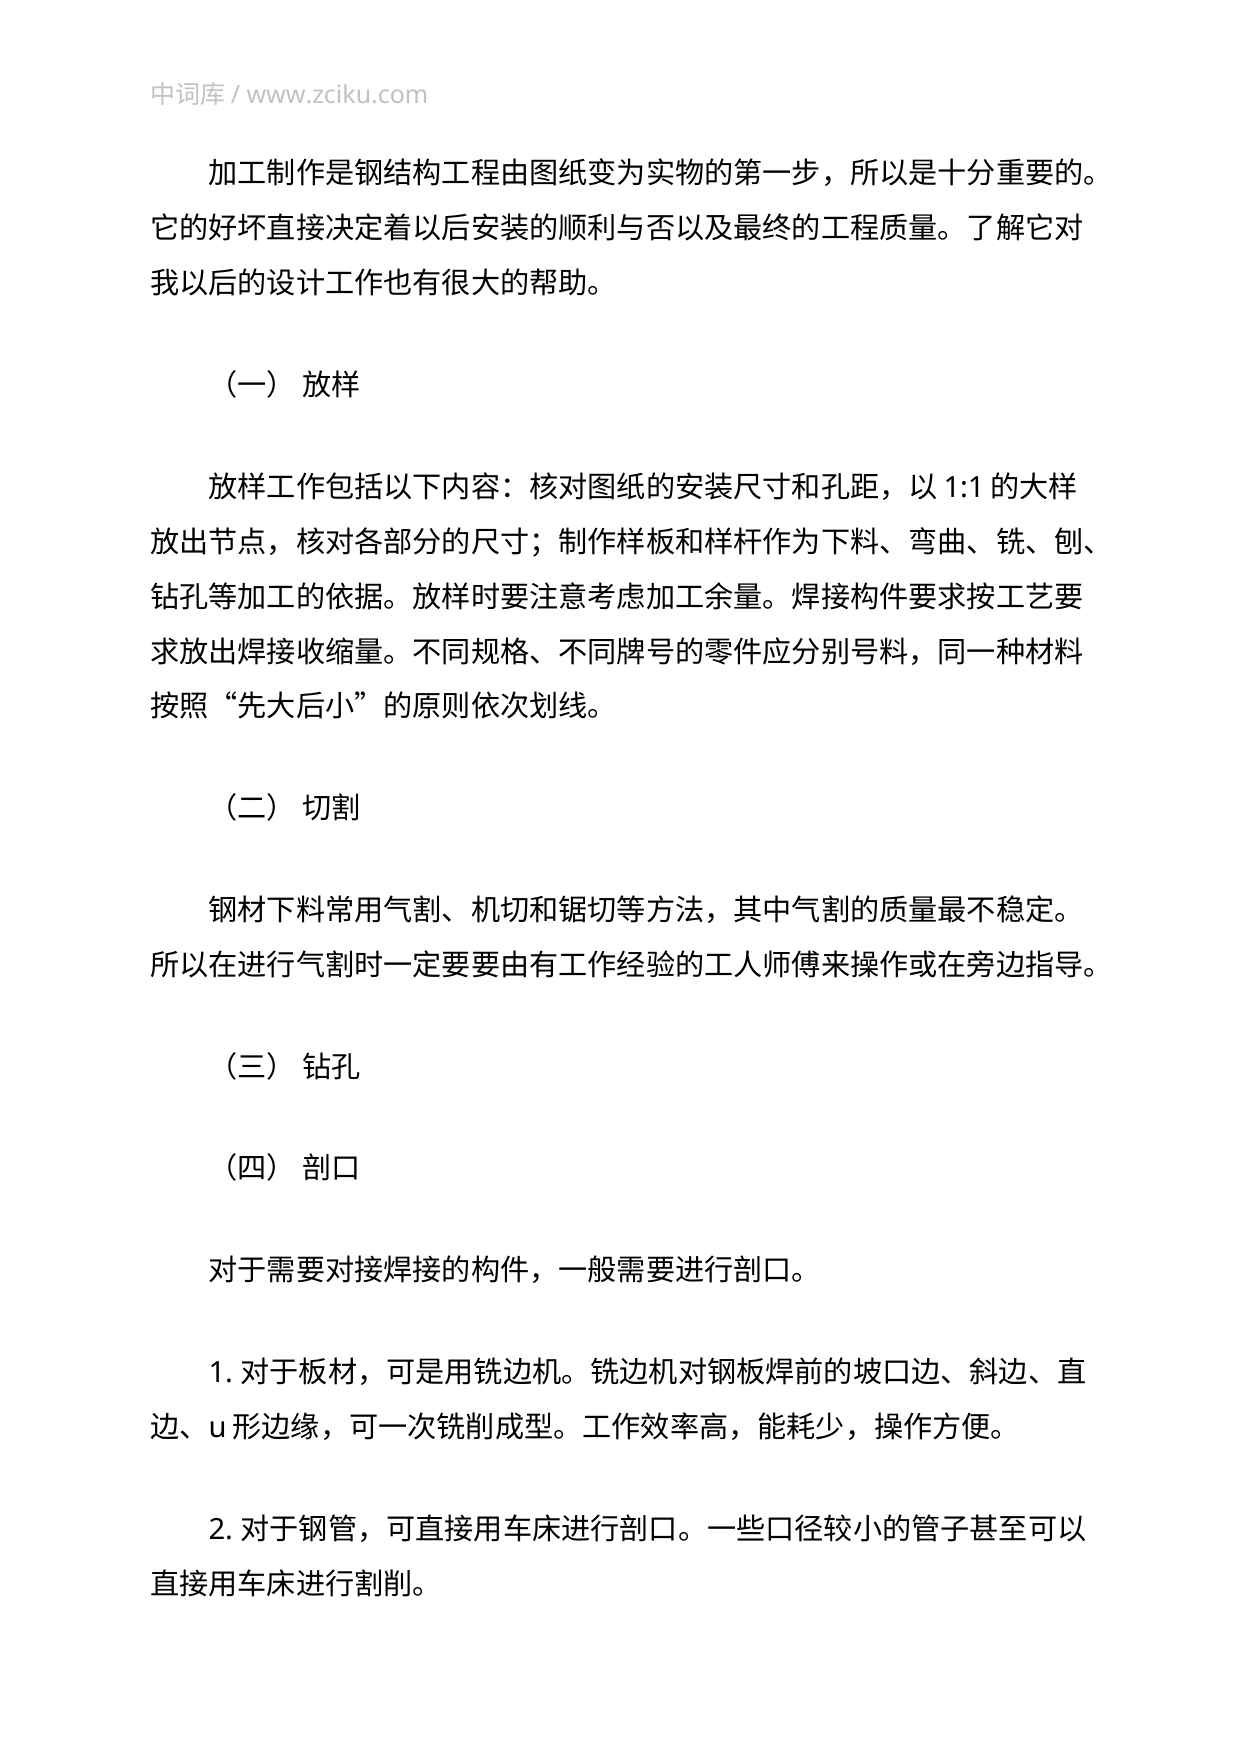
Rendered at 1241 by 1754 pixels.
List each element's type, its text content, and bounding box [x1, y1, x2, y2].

text 加工制作是钢结构工程由图纸变为实物的第一步，所以是十分重要的。它的好坏直接决定着以后安装的顺利与否以及最终的工程质量。了解它对我以后的设计工作也有很大的帮助。 [150, 150, 1090, 302]
text （二） 切割 [150, 785, 1090, 827]
text 钢材下料常用气割、机切和锯切等方法，其中气割的质量最不稳定。所以在进行气割时一定要要由有工作经验的工人师傅来操作或在旁边指导。 [150, 887, 1090, 984]
text （四） 剖口 [150, 1145, 1090, 1187]
text 2. 对于钢管，可直接用车床进行剖口。一些口径较小的管子甚至可以直接用车床进行割削。 [150, 1506, 1090, 1603]
text 对于需要对接焊接的构件，一般需要进行剖口。 [150, 1247, 1090, 1289]
text 1. 对于板材，可是用铣边机。铣边机对钢板焊前的坡口边、斜边、直边、u形边缘，可一次铣削成型。工作效率高，能耗少，操作方便。 [150, 1348, 1090, 1446]
text （一） 放样 [150, 362, 1090, 404]
text （三） 钻孔 [150, 1043, 1090, 1086]
text 放样工作包括以下内容：核对图纸的安装尺寸和孔距，以1:1的大样放出节点，核对各部分的尺寸；制作样板和样杆作为下料、弯曲、铣、刨、钻孔等加工的依据。放样时要注意考虑加工余量。焊接构件要求按工艺要求放出焊接收缩量。不同规格、不同牌号的零件应分别号料，同一种材料按照“先大后小”的原则依次划线。 [150, 463, 1090, 725]
